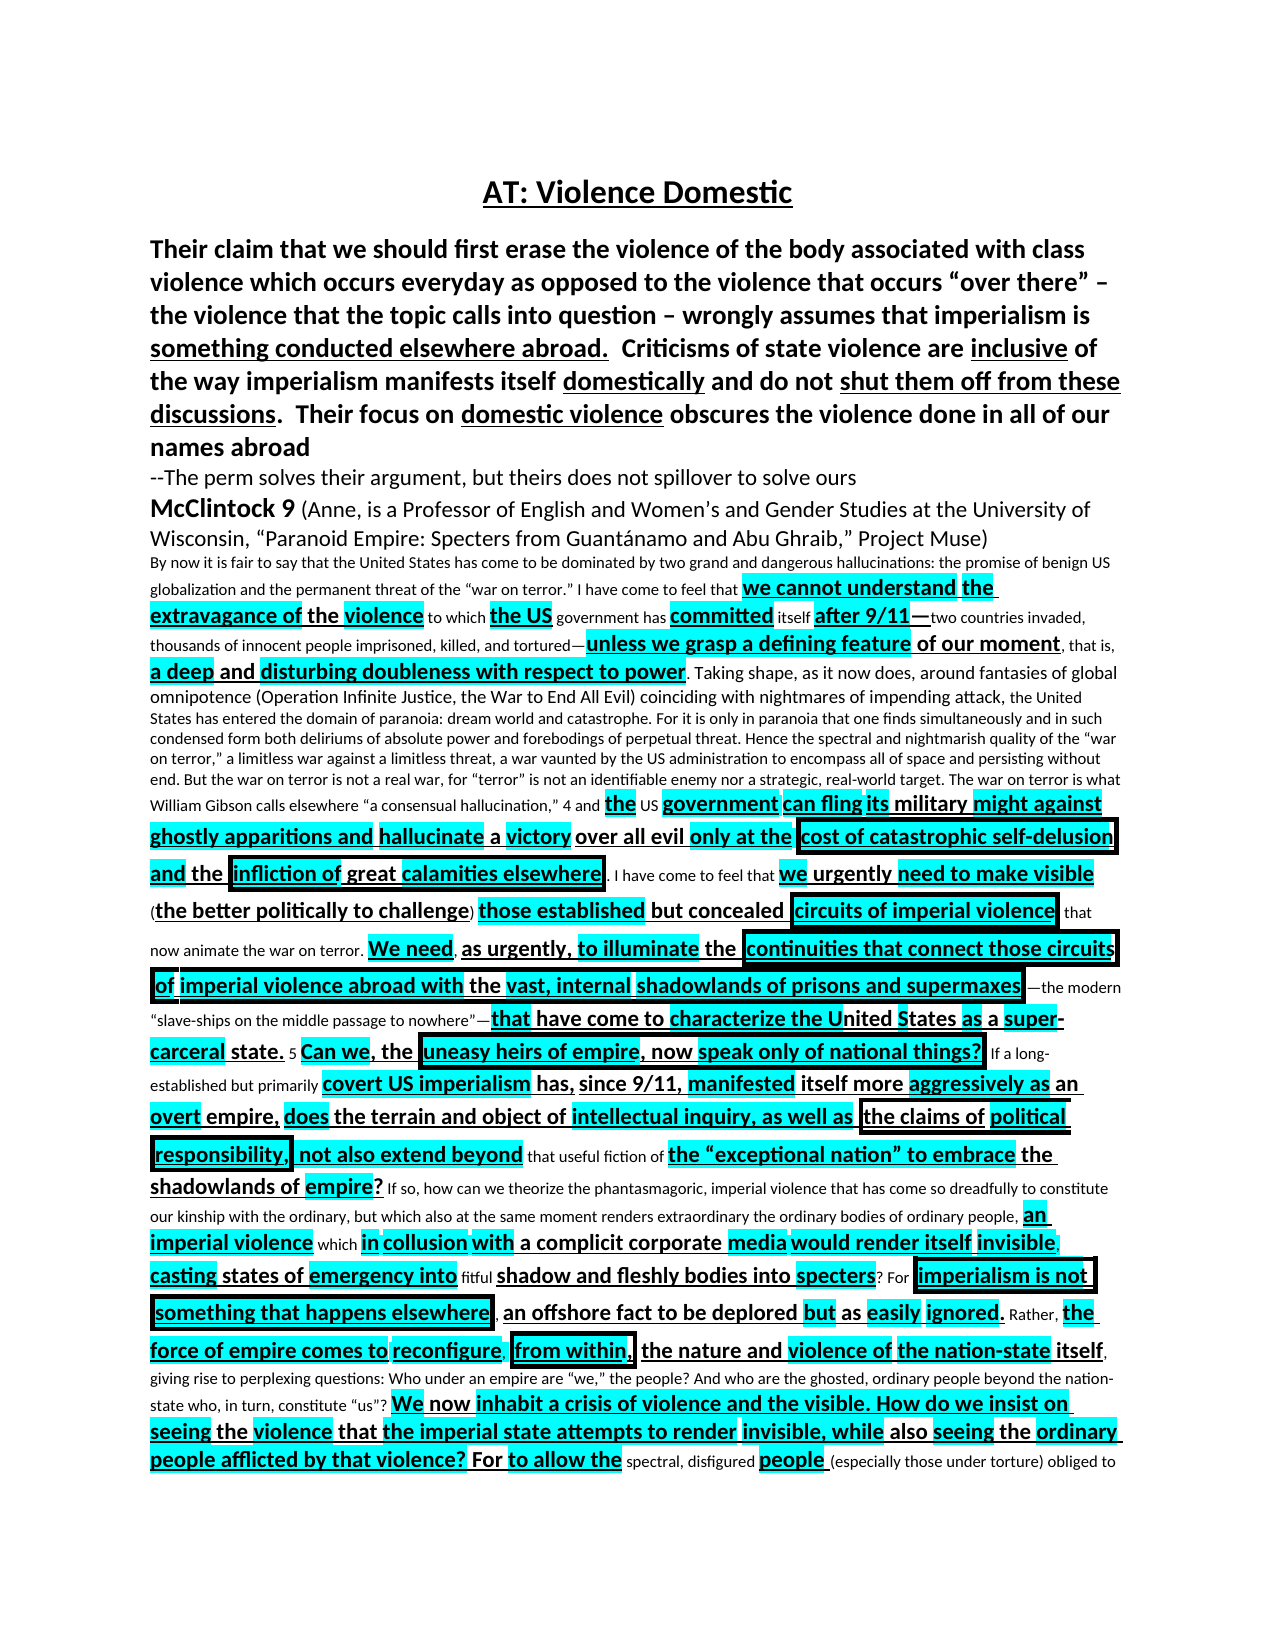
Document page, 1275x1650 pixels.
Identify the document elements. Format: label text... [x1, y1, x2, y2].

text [150, 553, 1125, 1473]
text --The perm solves their argument, but theirs does not spillover to solve ours [150, 463, 1125, 492]
subtitle AT: Violence Domestic [150, 171, 1125, 212]
subtitle Their claim that we should first erase the violence of the body associated with class violence which occurs everyday as opposed to the violence that occurs “over there” – the violence that the topic calls into question – wrongly assumes that imperialism is something conducted elsewhere abroad. Criticisms of state violence are inclusive of the way imperialism manifests itself domestically and do not shut them off from these discussions. Their focus on domestic violence obscures the violence done in all of our names abroad [150, 232, 1125, 463]
text McClintock 9 (Anne, is a Professor of English and Women’s and Gender Studies at the University of Wisconsin, “Paranoid Empire: Specters from Guantánamo and Abu Ghraib,” Project Muse) [150, 492, 1125, 553]
